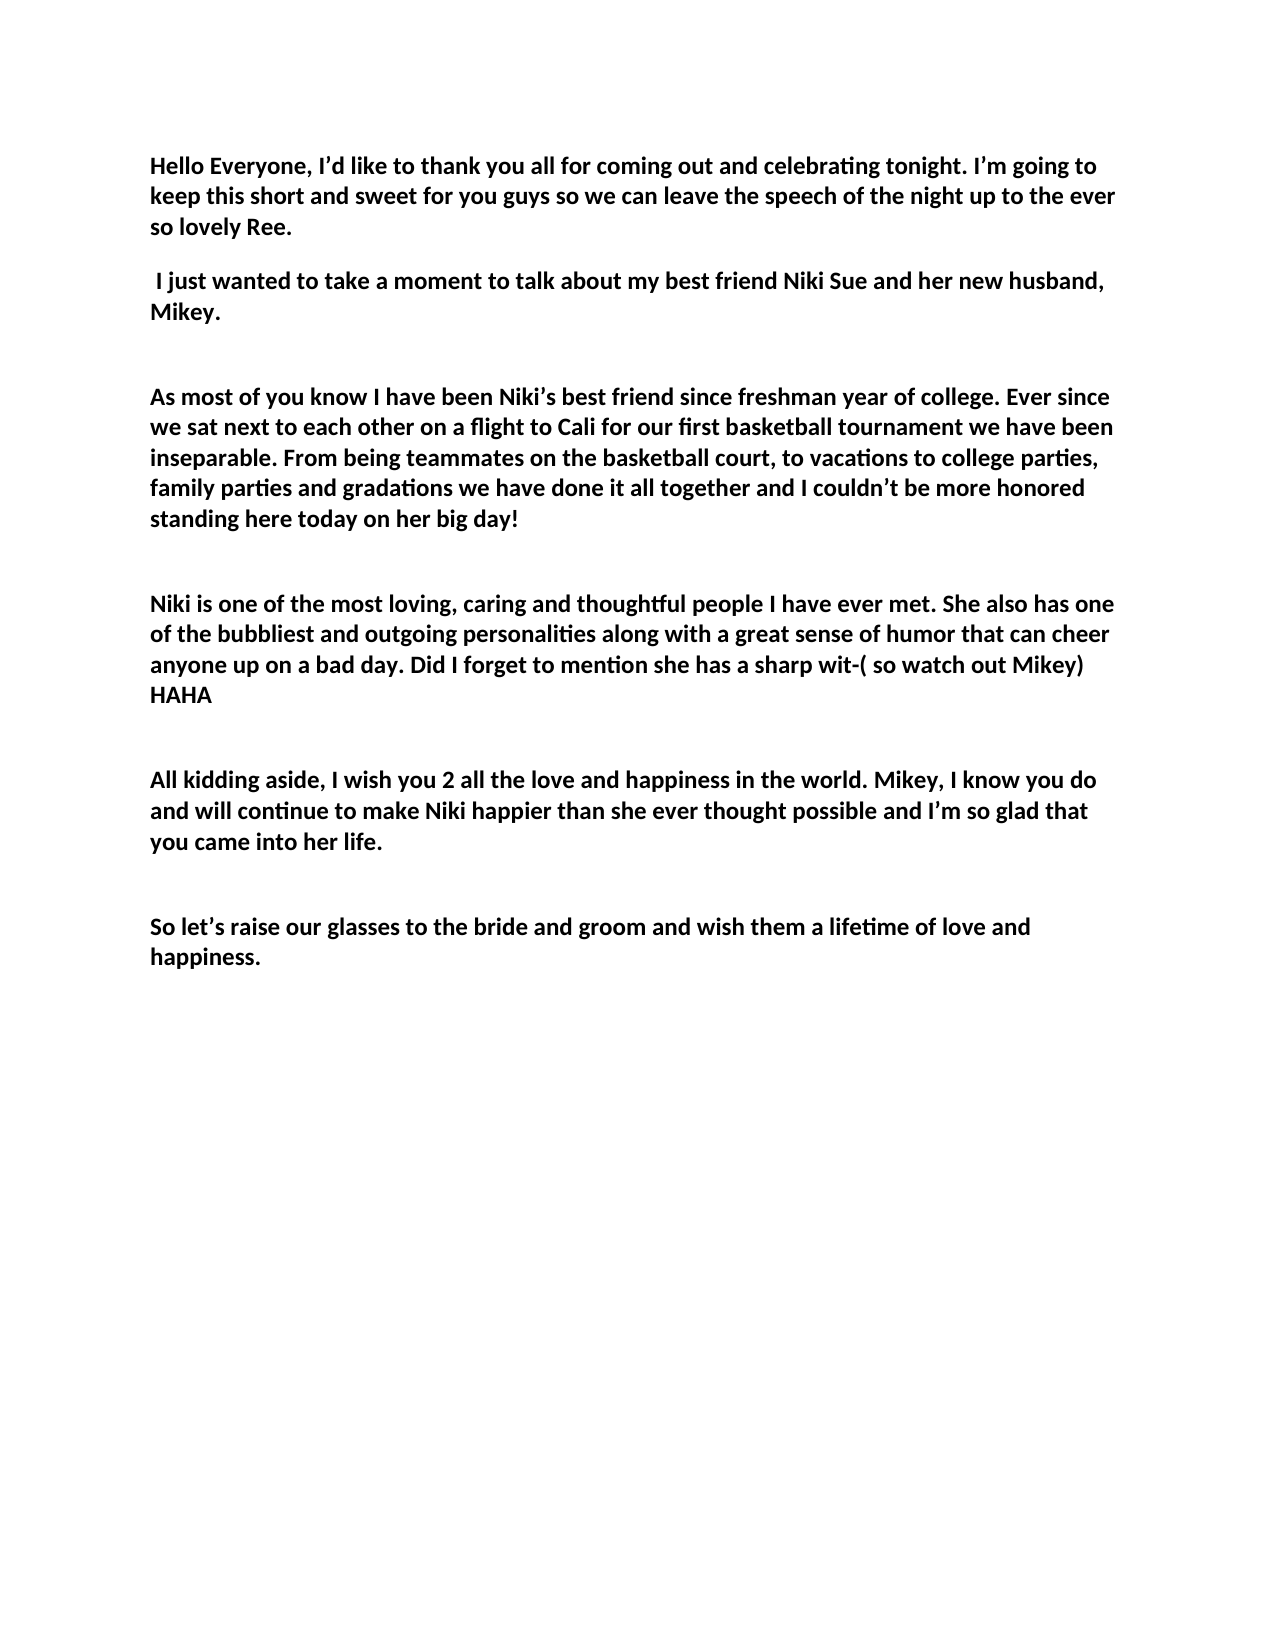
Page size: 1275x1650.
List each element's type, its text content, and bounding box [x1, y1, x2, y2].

text I just wanted to take a moment to talk about my best friend Niki Sue and her new husband, Mikey. [150, 266, 1125, 327]
text Niki is one of the most loving, caring and thoughtful people I have ever met. She also has one of the bubbliest and outgoing personalities along with a great sense of humor that can cheer anyone up on a bad day. Did I forget to mention she has a sharp wit-( so watch out Mikey) HAHA [150, 588, 1125, 710]
text So let’s raise our glasses to the bride and groom and wish them a lifetime of love and happiness. [150, 911, 1125, 972]
text As most of you know I have been Niki’s best friend since freshman year of college. Ever since we sat next to each other on a flight to Cali for our first basketball tournament we have been inseparable. From being teammates on the basketball court, to vacations to college parties, family parties and gradations we have done it all together and I couldn’t be more honored standing here today on her big day! [150, 381, 1125, 534]
text All kidding aside, I wish you 2 all the love and happiness in the world. Mikey, I know you do and will continue to make Niki happier than she ever thought possible and I’m so glad that you came into her life. [150, 765, 1125, 856]
text Hello Everyone, I’d like to thank you all for coming out and celebrating tonight. I’m going to keep this short and sweet for you guys so we can leave the speech of the night up to the ever so lovely Ree. [150, 150, 1125, 242]
